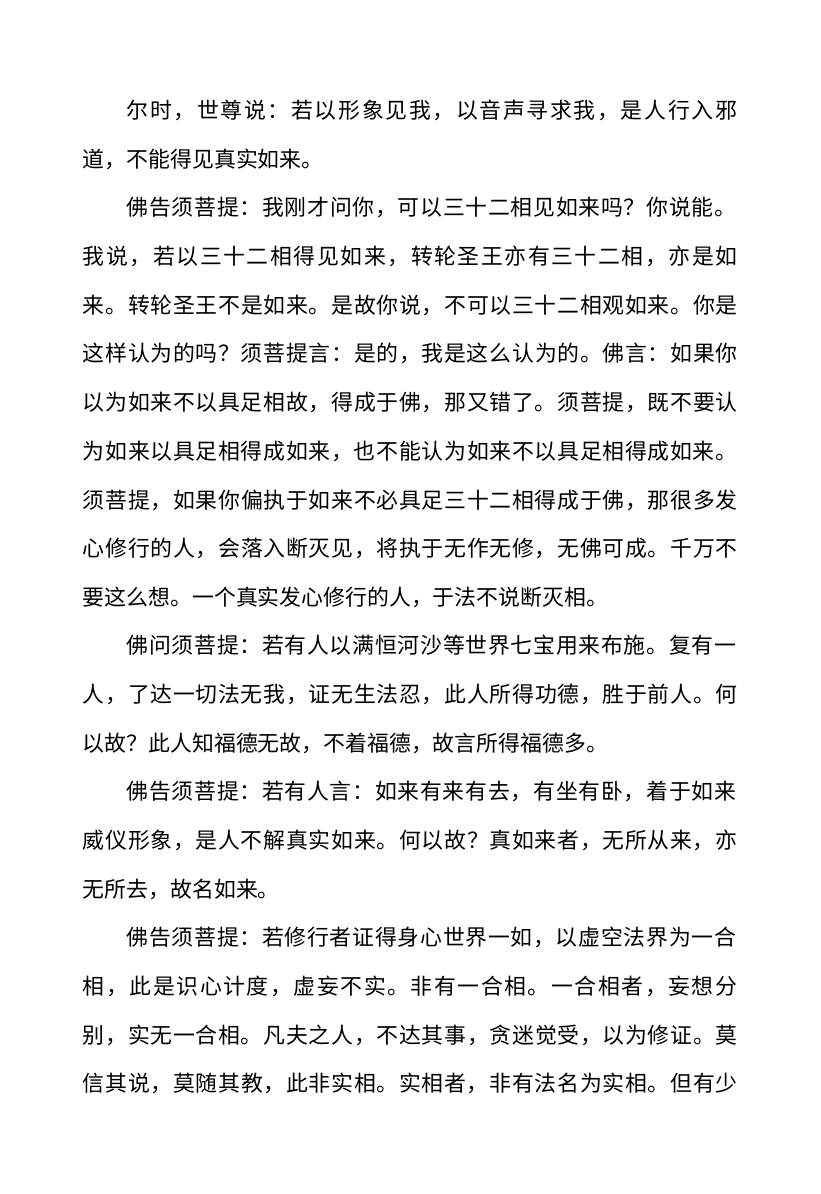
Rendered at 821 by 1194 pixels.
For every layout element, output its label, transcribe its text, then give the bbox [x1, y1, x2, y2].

text 佛问须菩提：若有人以满恒河沙等世界七宝用来布施。复有一人，了达一切法无我，证无生法忍，此人所得功德，胜于前人。何以故？此人知福德无故，不着福德，故言所得福德多。 [83, 628, 738, 758]
text 佛告须菩提：我刚才问你，可以三十二相见如来吗？你说能。我说，若以三十二相得见如来，转轮圣王亦有三十二相，亦是如来。转轮圣王不是如来。是故你说，不可以三十二相观如来。你是这样认为的吗？须菩提言：是的，我是这么认为的。佛言：如果你以为如来不以具足相故，得成于佛，那又错了。须菩提，既不要认为如来以具足相得成如来，也不能认为如来不以具足相得成如来。须菩提，如果你偏执于如来不必具足三十二相得成于佛，那很多发心修行的人，会落入断灭见，将执于无作无修，无佛可成。千万不要这么想。一个真实发心修行的人，于法不说断灭相。 [83, 190, 738, 612]
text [83, 920, 738, 1098]
text 佛告须菩提：若有人言：如来有来有去，有坐有卧，着于如来威仪形象，是人不解真实如来。何以故？真如来者，无所从来，亦无所去，故名如来。 [83, 774, 738, 904]
text 尔时，世尊说：若以形象见我，以音声寻求我，是人行入邪道，不能得见真实如来。 [83, 93, 738, 174]
